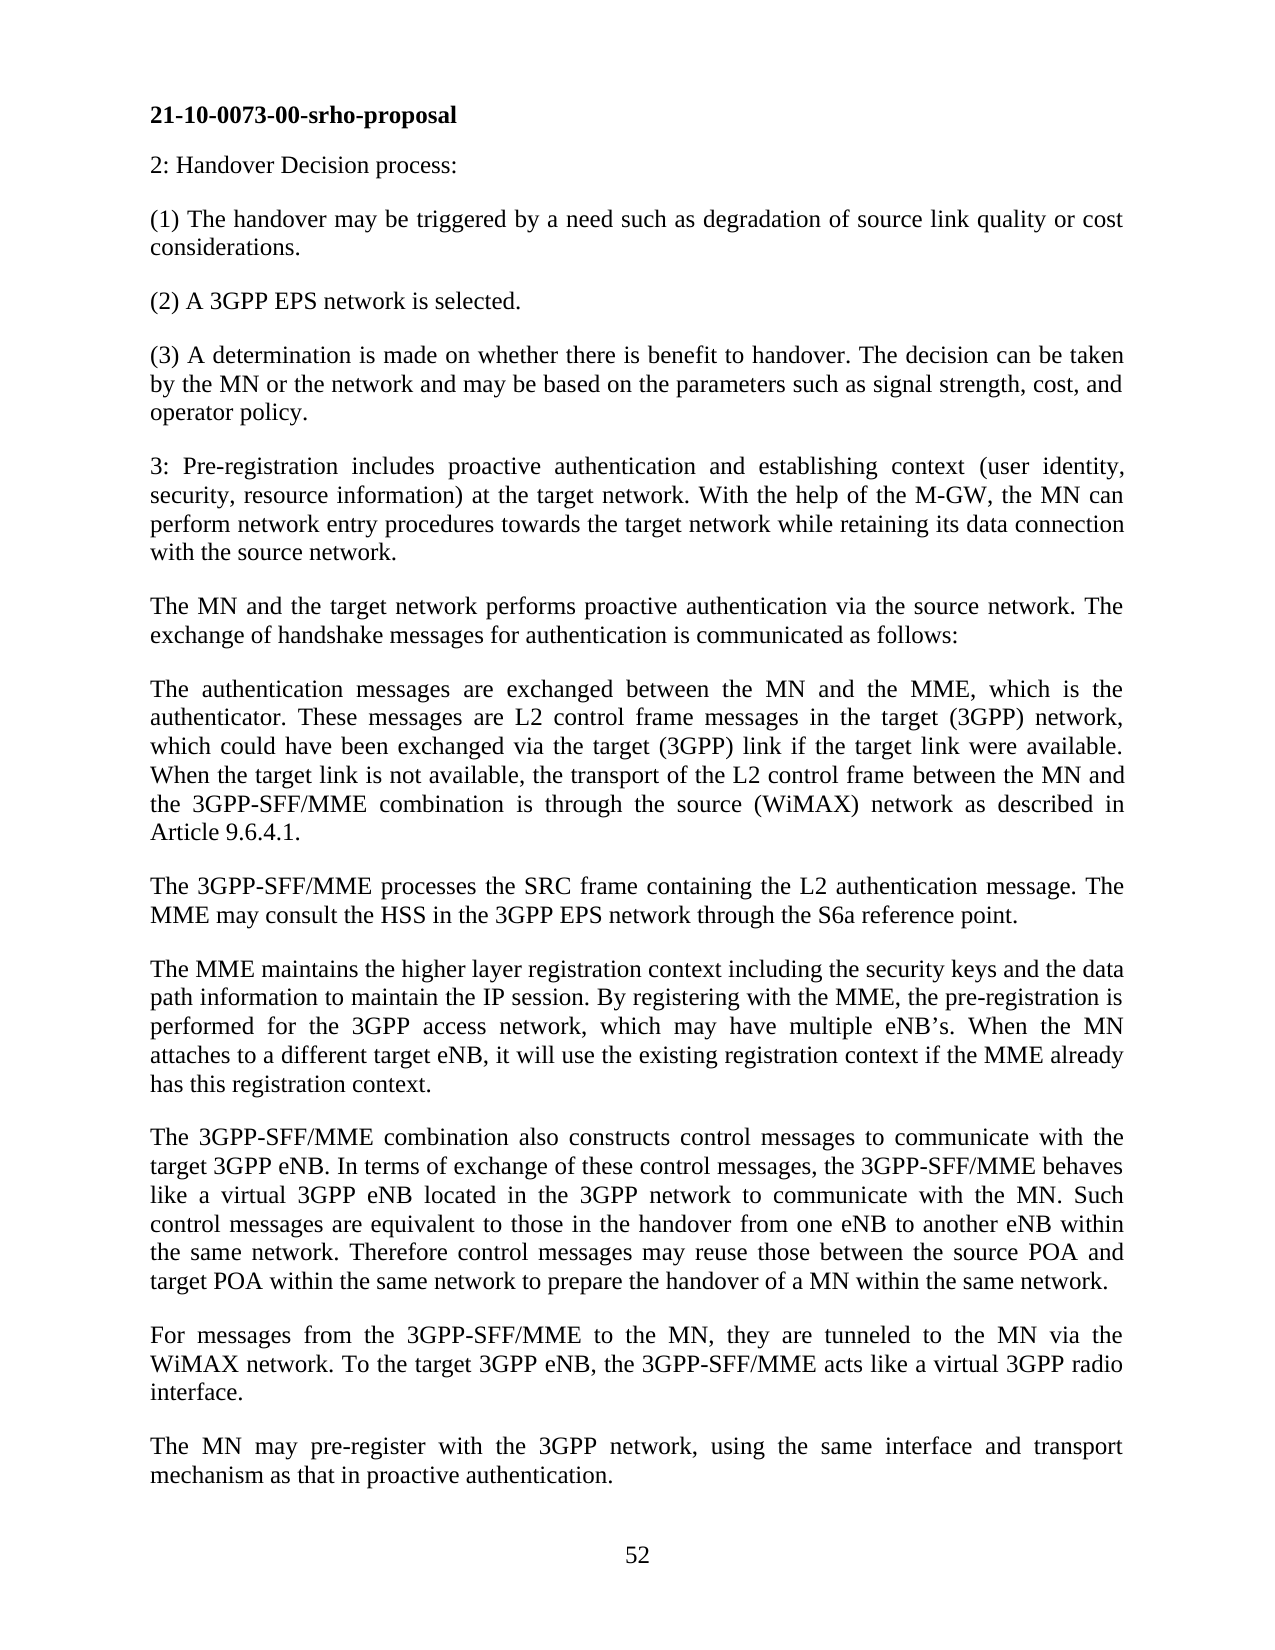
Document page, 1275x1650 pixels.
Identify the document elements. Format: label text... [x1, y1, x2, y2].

text The MN and the target network performs proactive authentication via the source network. The exchange of handshake messages for authentication is communicated as follows: [150, 591, 1125, 649]
text 2: Handover Decision process: [150, 150, 1125, 179]
text (2) A 3GPP EPS network is selected. [150, 286, 1125, 315]
text (1) The handover may be triggered by a need such as degradation of source link quality or cost considerations. [150, 204, 1125, 261]
text The 3GPP-SFF/MME combination also constructs control messages to communicate with the target 3GPP eNB. In terms of exchange of these control messages, the 3GPP-SFF/MME behaves like a virtual 3GPP eNB located in the 3GPP network to communicate with the MN. Such control messages are equivalent to those in the handover from one eNB to another eNB within the same network. Therefore control messages may reuse those between the source POA and target POA within the same network to prepare the handover of a MN within the same network. [150, 1122, 1125, 1295]
text The MME maintains the higher layer registration context including the security keys and the data path information to maintain the IP session. By registering with the MME, the pre-registration is performed for the 3GPP access network, which may have multiple eNB’s. When the MN attaches to a different target eNB, it will use the existing registration context if the MME already has this registration context. [150, 954, 1125, 1097]
text The authentication messages are exchanged between the MN and the MME, which is the authenticator. These messages are L2 control frame messages in the target (3GPP) network, which could have been exchanged via the target (3GPP) link if the target link were available. When the target link is not available, the transport of the L2 control frame between the MN and the 3GPP-SFF/MME combination is through the source (WiMAX) network as described in Article 9.6.4.1. [150, 674, 1125, 846]
text 3: Pre-registration includes proactive authentication and establishing context (user identity, security, resource information) at the target network. With the help of the M-GW, the MN can perform network entry procedures towards the target network while retaining its data connection with the source network. [150, 451, 1125, 566]
text The MN may pre-register with the 3GPP network, using the same interface and transport mechanism as that in proactive authentication. [150, 1431, 1125, 1489]
text (3) A determination is made on whether there is benefit to handover. The decision can be taken by the MN or the network and may be based on the parameters such as signal strength, cost, and operator policy. [150, 340, 1125, 426]
text For messages from the 3GPP-SFF/MME to the MN, they are tunneled to the MN via the WiMAX network. To the target 3GPP eNB, the 3GPP-SFF/MME acts like a virtual 3GPP radio interface. [150, 1320, 1125, 1406]
text The 3GPP-SFF/MME processes the SRC frame containing the L2 authentication message. The MME may consult the HSS in the 3GPP EPS network through the S6a reference point. [150, 871, 1125, 929]
